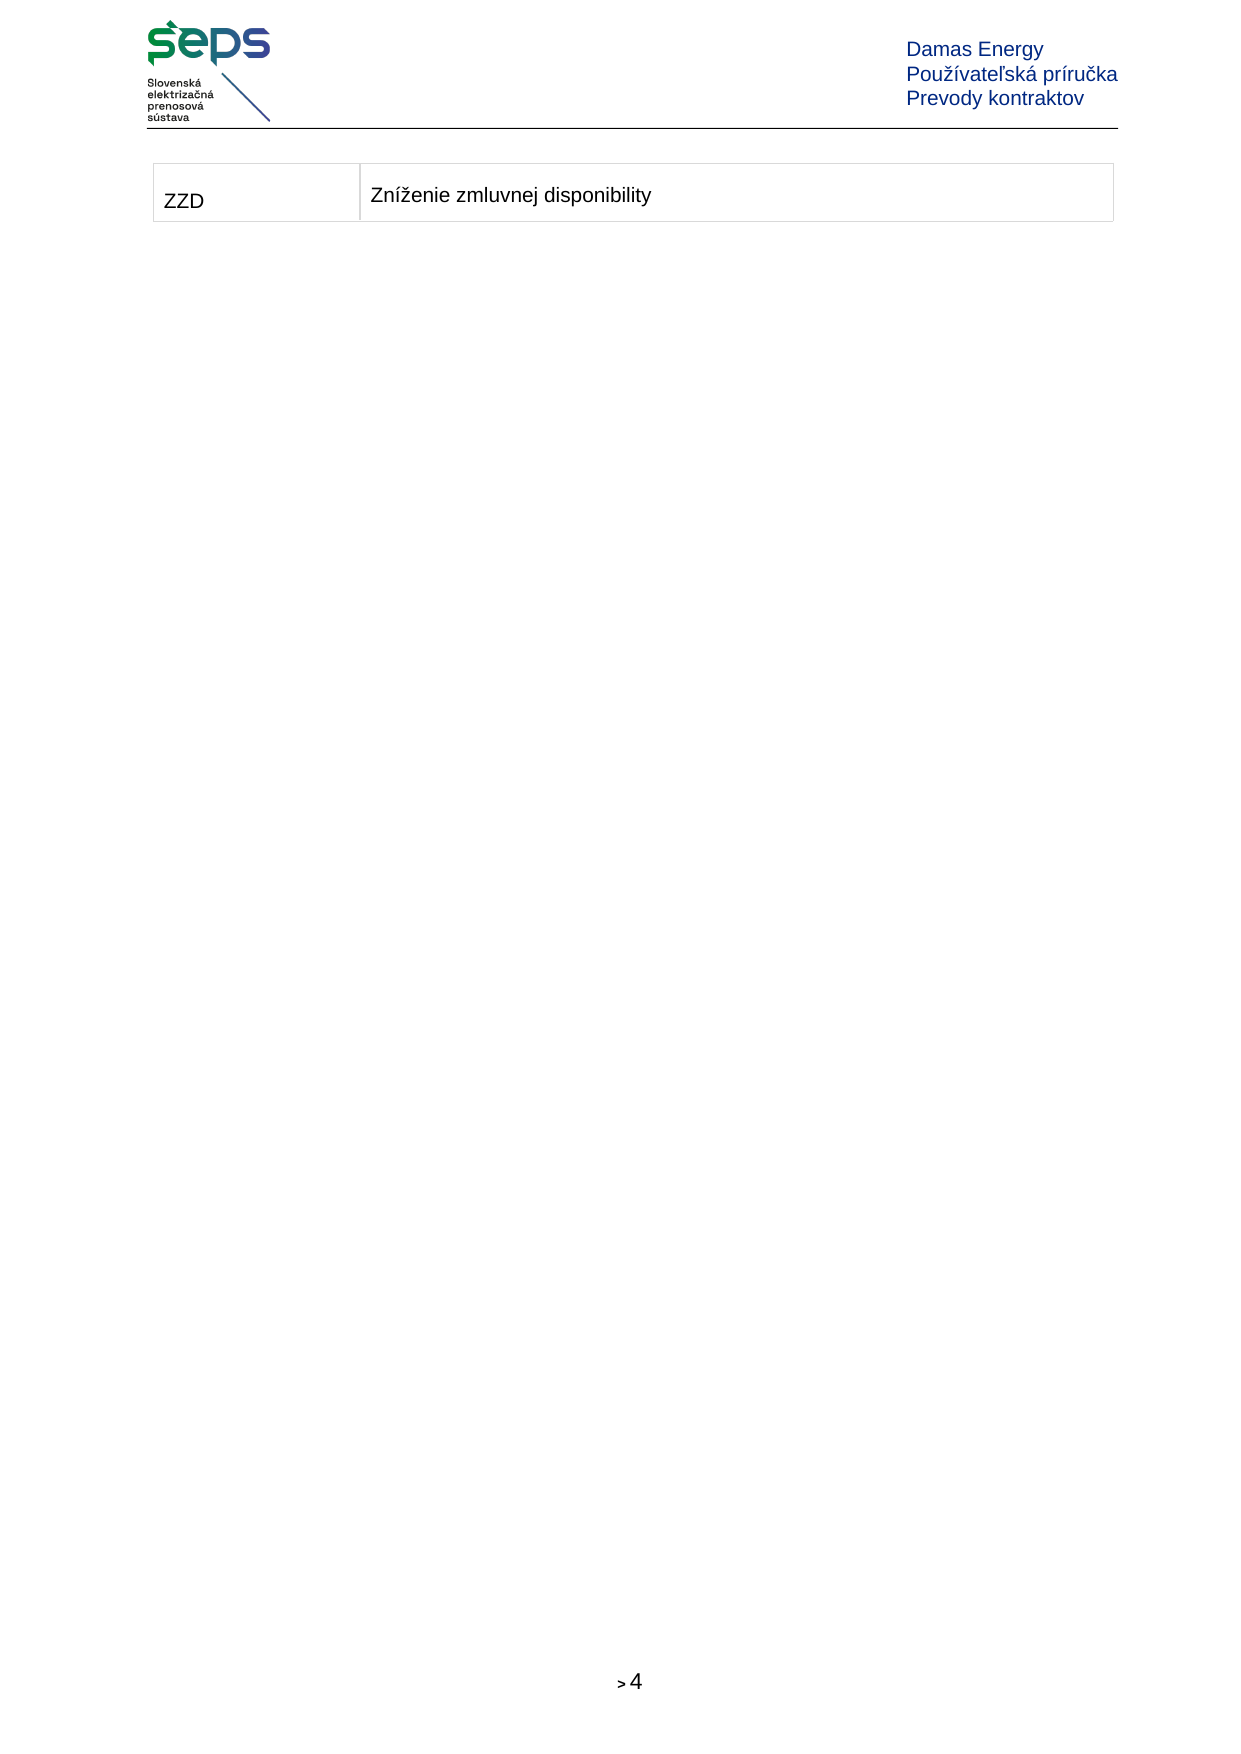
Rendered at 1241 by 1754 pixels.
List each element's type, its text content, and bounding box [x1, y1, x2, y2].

table_cell Zníženie zmluvnej disponibility [360, 164, 1113, 221]
table_cell ZZD [154, 164, 360, 221]
picture [127, 0, 292, 143]
